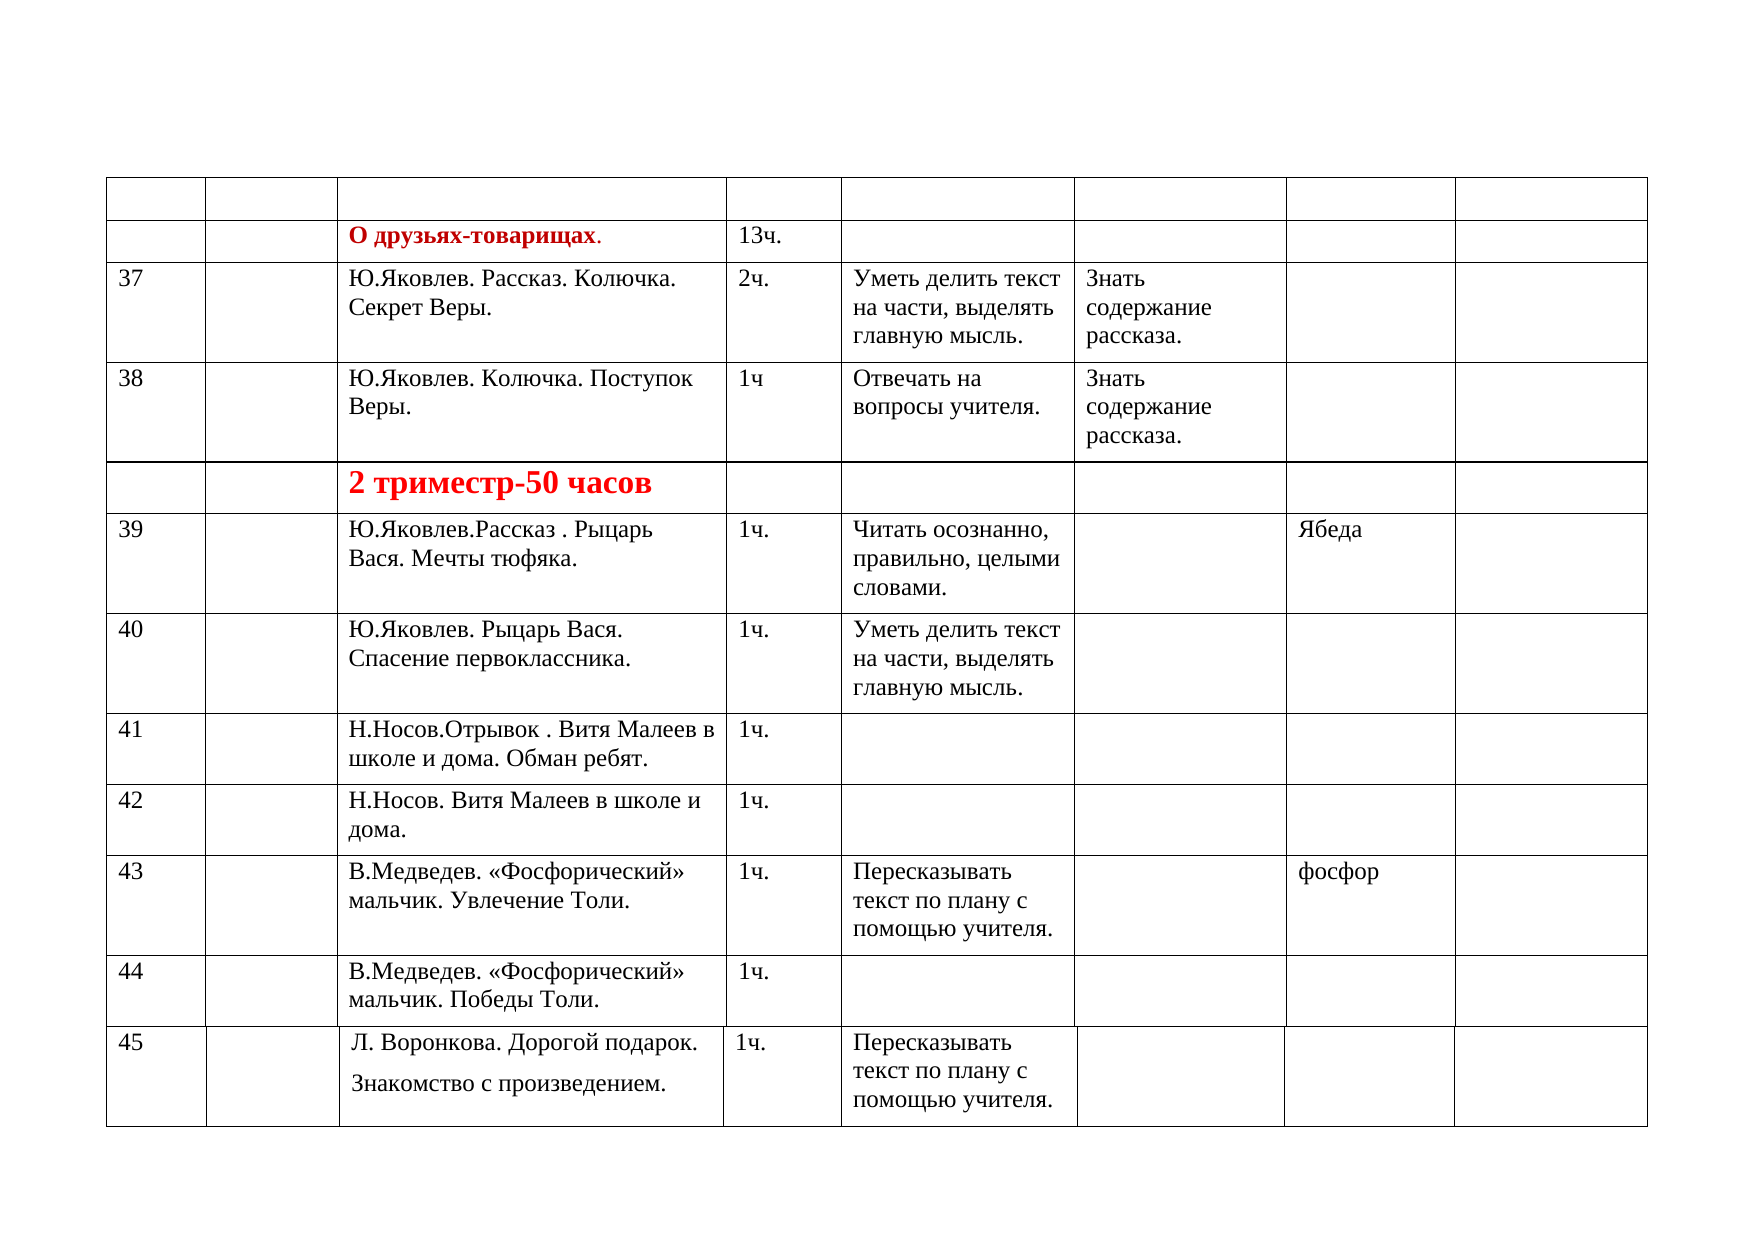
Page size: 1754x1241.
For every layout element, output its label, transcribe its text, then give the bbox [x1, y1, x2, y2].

table_cell 37 [107, 263, 205, 362]
table_cell [1075, 221, 1286, 262]
table_cell [1075, 178, 1286, 219]
table_cell 42 [107, 785, 205, 855]
table_cell [206, 614, 337, 713]
table_cell [842, 956, 1074, 1026]
table_cell [842, 463, 1074, 513]
table_cell [1456, 714, 1647, 784]
table_cell [1456, 614, 1647, 713]
table_cell [1075, 785, 1286, 855]
table_cell Уметь делить текст на части, выделять главную мысль. [842, 614, 1074, 713]
table_cell [1075, 514, 1286, 613]
table_cell [727, 178, 841, 219]
table_cell 2 триместр-50 часов [338, 463, 726, 513]
table_cell [1287, 956, 1455, 1026]
table_cell [1456, 856, 1647, 955]
table_cell 43 [107, 856, 205, 955]
table_cell Пересказывать текст по плану с помощью учителя. [842, 1027, 1077, 1126]
table_cell 1ч. [727, 956, 841, 1026]
table_cell [206, 956, 337, 1026]
table_cell [107, 463, 205, 513]
table_cell В.Медведев. «Фосфорический» мальчик. Победы Толи. [338, 956, 726, 1026]
table_cell [1455, 1027, 1647, 1126]
table_cell [1287, 178, 1455, 219]
table_cell Знать содержание рассказа. [1075, 263, 1286, 362]
table_cell [1285, 1027, 1454, 1126]
table_cell [1075, 463, 1286, 513]
table_cell Отвечать на вопросы учителя. [842, 363, 1074, 461]
table_cell [206, 856, 337, 955]
table_cell 1ч. [727, 785, 841, 855]
table_cell 1ч. [727, 856, 841, 955]
table_cell [1456, 221, 1647, 262]
table_cell 1ч. [727, 514, 841, 613]
table_cell 45 [107, 1027, 206, 1126]
table_cell Ю.Яковлев. Рыцарь Вася. Спасение первоклассника. [338, 614, 726, 713]
table_cell Н.Носов. Витя Малеев в школе и дома. [338, 785, 726, 855]
table_cell [1456, 956, 1647, 1026]
table_cell [842, 785, 1074, 855]
table_cell [1075, 856, 1286, 955]
table_cell 2ч. [727, 263, 841, 362]
table_cell 38 [107, 363, 205, 461]
table_cell О друзьях-товарищах. [338, 221, 726, 262]
table_cell [1075, 614, 1286, 713]
table_cell [107, 221, 205, 262]
table_cell 41 [107, 714, 205, 784]
table_cell Ю.Яковлев.Рассказ . Рыцарь Вася. Мечты тюфяка. [338, 514, 726, 613]
table_cell [842, 714, 1074, 784]
table_cell 44 [107, 956, 205, 1026]
table_cell [206, 785, 337, 855]
table_cell Пересказывать текст по плану с помощью учителя. [842, 856, 1074, 955]
table_cell [1287, 363, 1455, 461]
table_cell [107, 178, 205, 219]
table_cell [727, 463, 841, 513]
table_cell [1456, 514, 1647, 613]
table_cell [1078, 1027, 1284, 1126]
table_cell [1075, 714, 1286, 784]
table_cell [1287, 785, 1455, 855]
table_cell 1ч. [727, 614, 841, 713]
table_cell [206, 463, 337, 513]
table_cell [842, 221, 1074, 262]
table_cell 1ч [727, 363, 841, 461]
table_cell [1456, 363, 1647, 461]
table_cell Читать осознанно, правильно, целыми словами. [842, 514, 1074, 613]
table_cell 1ч. [724, 1027, 841, 1126]
table_cell [206, 714, 337, 784]
table_cell [1456, 785, 1647, 855]
table_cell [338, 178, 726, 219]
table_cell [1287, 221, 1455, 262]
table_cell [1287, 463, 1455, 513]
table_cell [1287, 614, 1455, 713]
table_cell 40 [107, 614, 205, 713]
table_cell [206, 363, 337, 461]
table_cell [1287, 714, 1455, 784]
table_cell Л. Воронкова. Дорогой подарок. Знакомство с произведением. [340, 1027, 723, 1126]
table_cell [206, 178, 337, 219]
table_cell Н.Носов.Отрывок . Витя Малеев в школе и дома. Обман ребят. [338, 714, 726, 784]
table_cell 1ч. [727, 714, 841, 784]
table_cell 39 [107, 514, 205, 613]
table_cell [1075, 956, 1286, 1026]
table_cell [1456, 463, 1647, 513]
table_cell Ябеда [1287, 514, 1455, 613]
table_cell Ю.Яковлев. Рассказ. Колючка. Секрет Веры. [338, 263, 726, 362]
table_cell [206, 263, 337, 362]
table_cell 13ч. [727, 221, 841, 262]
table_cell [1287, 263, 1455, 362]
table_cell [207, 1027, 339, 1126]
table_cell [206, 514, 337, 613]
table_cell В.Медведев. «Фосфорический» мальчик. Увлечение Толи. [338, 856, 726, 955]
table_cell [1456, 178, 1647, 219]
table_cell Знать содержание рассказа. [1075, 363, 1286, 461]
table_cell Ю.Яковлев. Колючка. Поступок Веры. [338, 363, 726, 461]
table_cell Уметь делить текст на части, выделять главную мысль. [842, 263, 1074, 362]
table_cell [206, 221, 337, 262]
table_cell [1456, 263, 1647, 362]
table_cell [842, 178, 1074, 219]
table_cell фосфор [1287, 856, 1455, 955]
